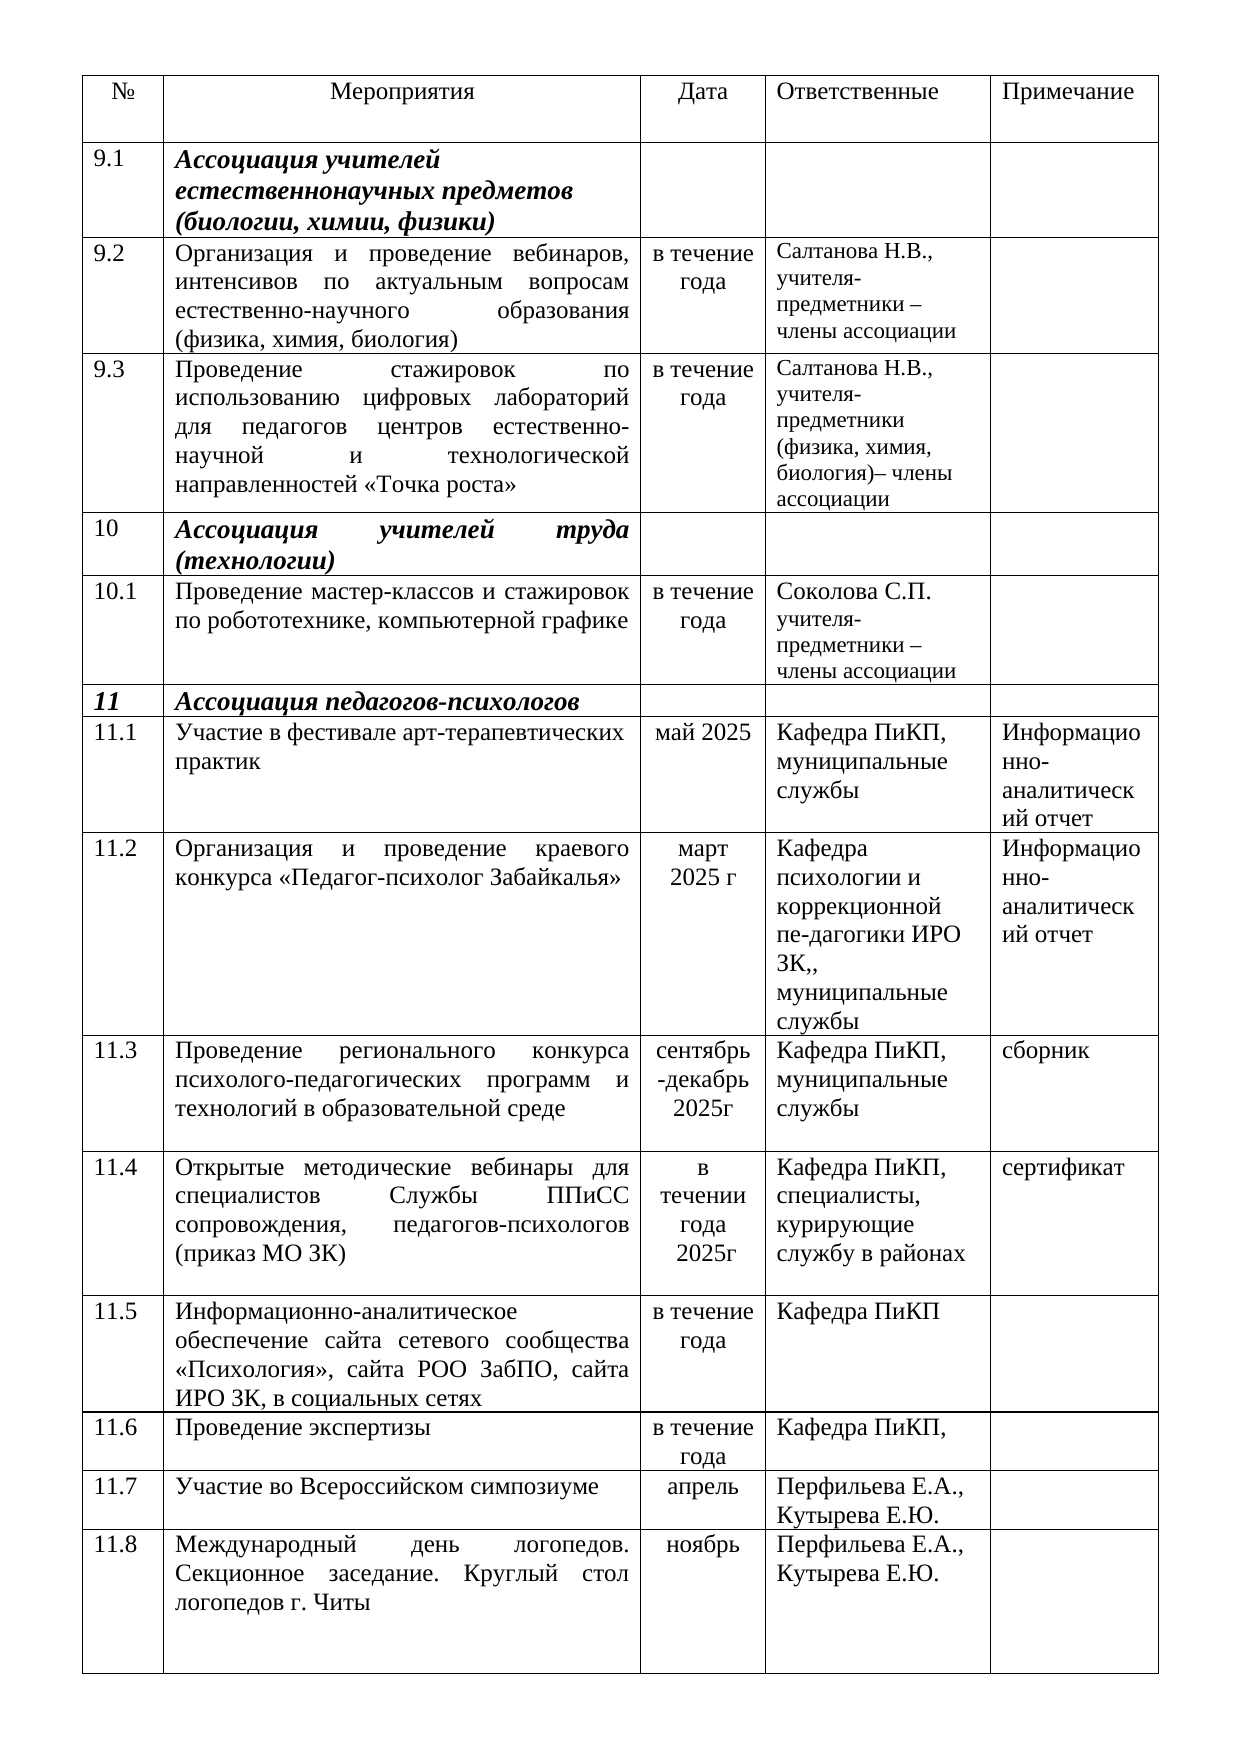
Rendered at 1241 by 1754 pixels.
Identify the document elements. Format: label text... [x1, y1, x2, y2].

table_cell [991, 1530, 1158, 1673]
table_cell в течение года [641, 354, 765, 512]
table_cell [991, 513, 1158, 575]
table_cell [766, 513, 990, 575]
table_cell Салтанова Н.В., учителя-предметники (физика, химия, биология)– члены ассоциации [766, 354, 990, 512]
table_cell [991, 1471, 1158, 1528]
table_header № [83, 76, 163, 142]
table_header Мероприятия [164, 76, 640, 142]
table_cell Перфильева Е.А., Кутырева Е.Ю. [766, 1471, 990, 1528]
table_cell ноябрь [641, 1530, 765, 1673]
table_cell в течение года [641, 1296, 765, 1411]
table_cell Международный день логопедов. Секционное заседание. Круглый стол логопедов г. Читы [164, 1530, 640, 1673]
table_cell Организация и проведение вебинаров, интенсивов по актуальным вопросам естественно-научного образования (физика, химия, биология) [164, 238, 640, 353]
table_cell [991, 685, 1158, 716]
table_cell Кафедра ПиКП, специалисты, курирующие службу в районах [766, 1152, 990, 1295]
table_cell 10.1 [83, 576, 163, 684]
table_cell 11.3 [83, 1036, 163, 1151]
table_cell [991, 238, 1158, 353]
table_header Дата [641, 76, 765, 142]
table_cell 11 [83, 685, 163, 716]
table_cell 9.1 [83, 143, 163, 237]
table_cell сентябрь-декабрь 2025г [641, 1036, 765, 1151]
table_cell Проведение регионального конкурса психолого-педагогических программ и технологий в образовательной среде [164, 1036, 640, 1151]
table_cell Участие в фестивале арт-терапевтических практик [164, 717, 640, 832]
table_cell Ассоциация учителей естественнонаучных предметов (биологии, химии, физики) [164, 143, 640, 237]
table_cell 11.8 [83, 1530, 163, 1673]
table_cell в течении года 2025г [641, 1152, 765, 1295]
table_cell Кафедра ПиКП, муниципальные службы [766, 717, 990, 832]
table_cell [641, 513, 765, 575]
table_cell [641, 143, 765, 237]
table_cell 11.7 [83, 1471, 163, 1528]
table_cell Кафедра ПиКП [766, 1296, 990, 1411]
table_cell [641, 685, 765, 716]
table_header Примечание [991, 76, 1158, 142]
table_cell [991, 143, 1158, 237]
table_cell Проведение мастер-классов и стажировок по робототехнике, компьютерной графике [164, 576, 640, 684]
table_cell [766, 143, 990, 237]
table_cell Участие во Всероссийском симпозиуме [164, 1471, 640, 1528]
table_cell [766, 685, 990, 716]
table_cell Салтанова Н.В., учителя-предметники – члены ассоциации [766, 238, 990, 353]
table_cell Кафедра ПиКП, муниципальные службы [766, 1036, 990, 1151]
table_header Ответственные [766, 76, 990, 142]
table_cell апрель [641, 1471, 765, 1528]
table_cell Организация и проведение краевого конкурса «Педагог-психолог Забайкалья» [164, 833, 640, 1034]
table_cell Проведение экспертизы [164, 1413, 640, 1470]
table_cell Кафедра психологии и коррекционной пе-дагогики ИРО ЗК,, муниципальные службы [766, 833, 990, 1034]
table_cell [991, 354, 1158, 512]
table_cell 11.2 [83, 833, 163, 1034]
table_cell Информационно-аналитическое обеспечение сайта сетевого сообщества «Психология», сайта РОО ЗабПО, сайта ИРО ЗК, в социальных сетях [164, 1296, 640, 1411]
table_cell май 2025 [641, 717, 765, 832]
table_cell Открытые методические вебинары для специалистов Службы ППиСС сопровождения, педагогов-психологов (приказ МО ЗК) [164, 1152, 640, 1295]
table_cell Соколова С.П. учителя-предметники – члены ассоциации [766, 576, 990, 684]
table_cell сборник [991, 1036, 1158, 1151]
table_cell 11.5 [83, 1296, 163, 1411]
table_cell [991, 1413, 1158, 1470]
table_cell [991, 1296, 1158, 1411]
table_cell 10 [83, 513, 163, 575]
table_cell 11.6 [83, 1413, 163, 1470]
table_cell [991, 576, 1158, 684]
table_cell в течение года [641, 576, 765, 684]
table_cell 11.4 [83, 1152, 163, 1295]
table_cell Проведение стажировок по использованию цифровых лабораторий для педагогов центров естественно-научной и технологической направленностей «Точка роста» [164, 354, 640, 512]
table_cell в течение года [641, 238, 765, 353]
table_cell 11.1 [83, 717, 163, 832]
table_cell Ассоциация учителей труда (технологии) [164, 513, 640, 575]
table_cell Кафедра ПиКП, [766, 1413, 990, 1470]
table_cell сертификат [991, 1152, 1158, 1295]
table_cell Информационно-аналитический отчет [991, 717, 1158, 832]
table_cell Информационно-аналитический отчет [991, 833, 1158, 1034]
table_cell март 2025 г [641, 833, 765, 1034]
table_cell 9.2 [83, 238, 163, 353]
table_cell в течение года [641, 1413, 765, 1470]
table_cell Перфильева Е.А., Кутырева Е.Ю. [766, 1530, 990, 1673]
table_cell 9.3 [83, 354, 163, 512]
table_cell Ассоциация педагогов-психологов [164, 685, 640, 716]
